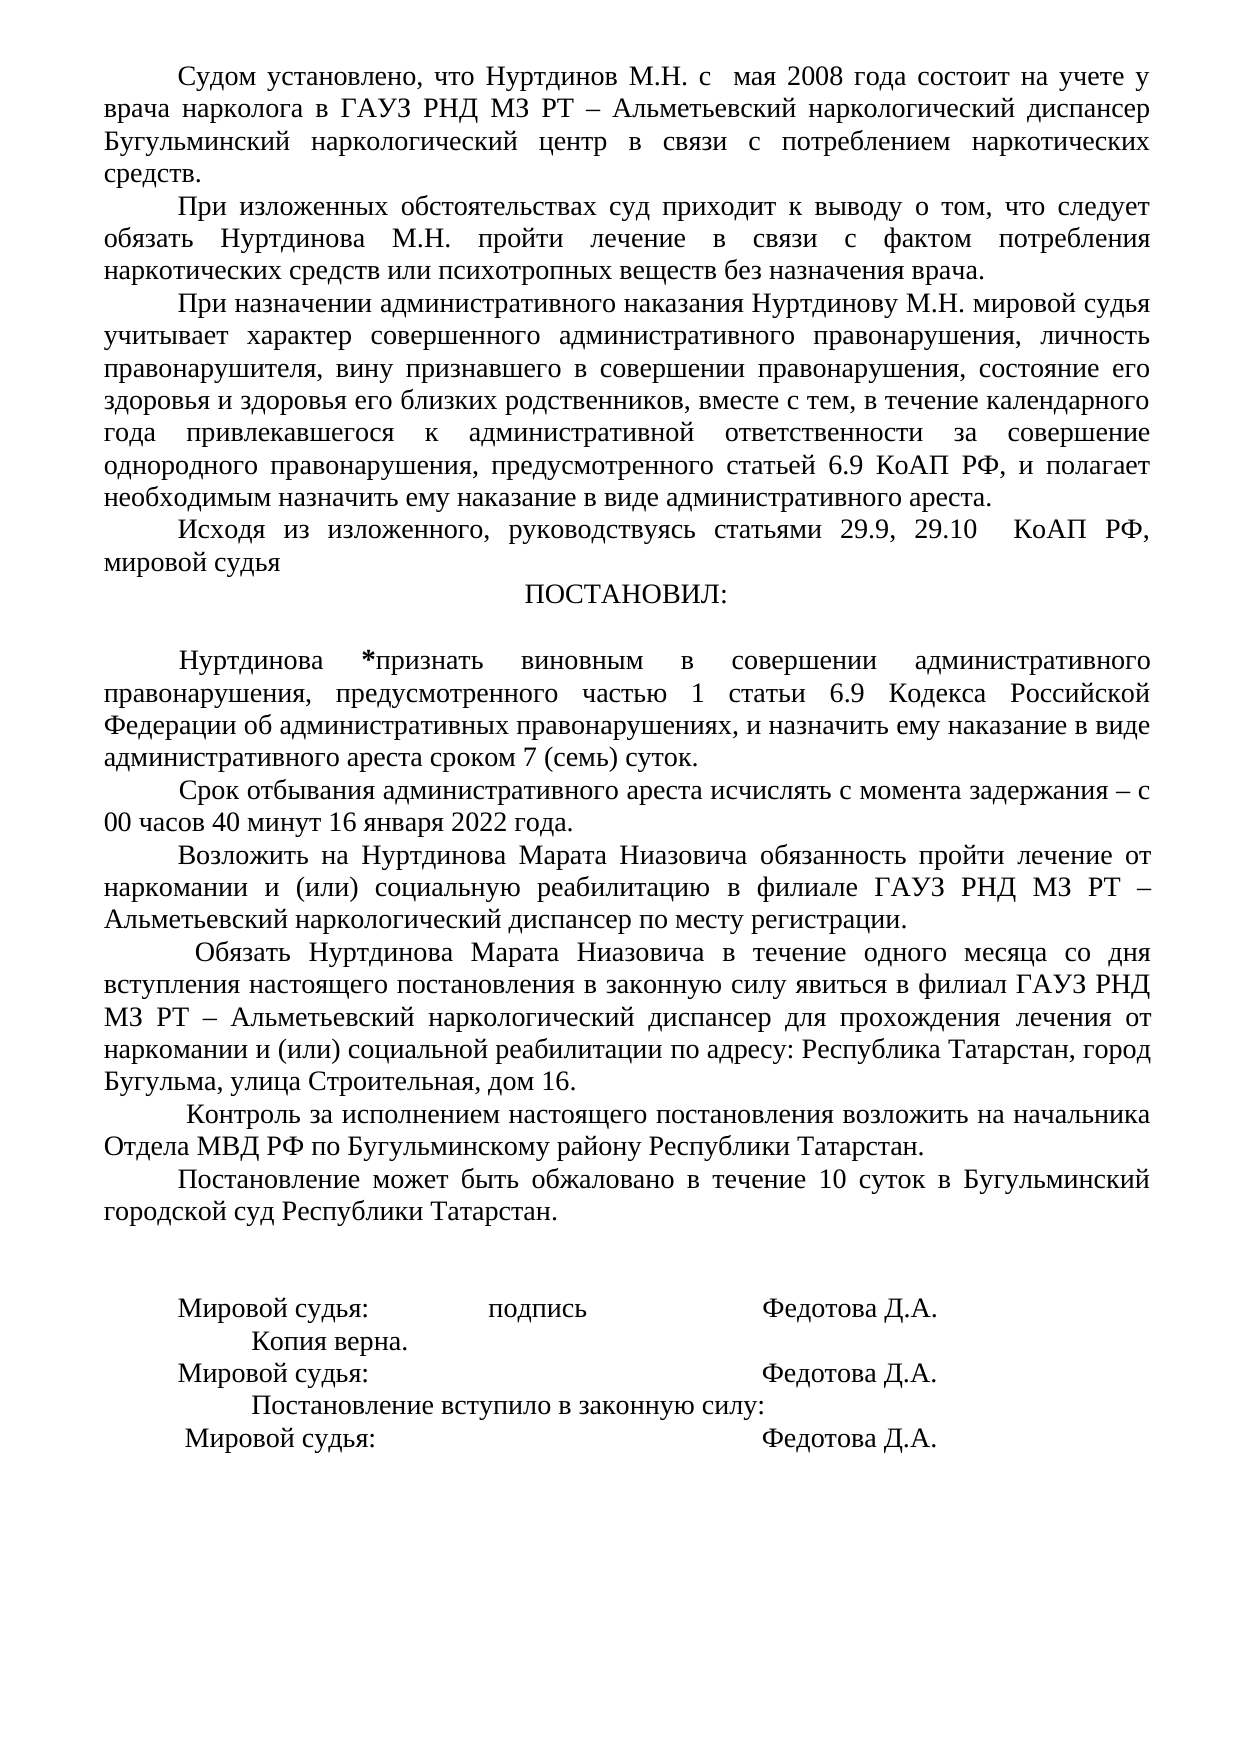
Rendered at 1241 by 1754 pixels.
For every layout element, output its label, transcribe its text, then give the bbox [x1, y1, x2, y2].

text Возложить на Нуртдинова Марата Ниазовича обязанность пройти лечение от наркомании и (или) социальную реабилитацию в филиале ГАУЗ РНД МЗ РТ – Альметьевский наркологический диспансер по месту регистрации. [103, 838, 1152, 935]
text Исходя из изложенного, руководствуясь статьями 29.9, 29.10 КоАП РФ, мировой судья [103, 513, 1152, 577]
text Судом установлено, что Нуртдинов М.Н. с мая 2008 года состоит на учете у врача нарколога в ГАУЗ РНД МЗ РТ – Альметьевский наркологический диспансер Бугульминский наркологический центр в связи с потреблением наркотических средств. [103, 59, 1152, 189]
text Срок отбывания административного ареста исчислять с момента задержания – с 00 часов 40 минут 16 января 2022 года. [103, 773, 1152, 838]
text Контроль за исполнением настоящего постановления возложить на начальника Отдела МВД РФ по Бугульминскому району Республики Татарстан. [103, 1097, 1152, 1162]
text Постановление может быть обжаловано в течение 10 суток в Бугульминский городской суд Республики Татарстан. [103, 1162, 1152, 1226]
text Мировой судья: Федотова Д.А. [177, 1421, 1152, 1453]
text ПОСТАНОВИЛ: [101, 577, 1152, 610]
text Постановление вступило в законную силу: [177, 1388, 1152, 1421]
text Нуртдинова *признать виновным в совершении административного правонарушения, предусмотренного частью 1 статьи 6.9 Кодекса Российской Федерации об административных правонарушениях, и назначить ему наказание в виде административного ареста сроком 7 (семь) суток. [103, 642, 1152, 773]
text Мировой судья: подпись Федотова Д.А. [177, 1291, 1152, 1324]
text Мировой судья: Федотова Д.А. [177, 1356, 1152, 1388]
text Обязать Нуртдинова Марата Ниазовича в течение одного месяца со дня вступления настоящего постановления в законную силу явиться в филиал ГАУЗ РНД МЗ РТ – Альметьевский наркологический диспансер для прохождения лечения от наркомании и (или) социальной реабилитации по адресу: Республика Татарстан, город Бугульма, улица Строительная, дом 16. [103, 935, 1152, 1097]
text При назначении административного наказания Нуртдинову М.Н. мировой судья учитывает характер совершенного административного правонарушения, личность правонарушителя, вину признавшего в совершении правонарушения, состояние его здоровья и здоровья его близких родственников, вместе с тем, в течение календарного года привлекавшегося к административной ответственности за совершение однородного правонарушения, предусмотренного статьей 6.9 КоАП РФ, и полагает необходимым назначить ему наказание в виде административного ареста. [103, 286, 1152, 513]
text Копия верна. [177, 1324, 1152, 1356]
text При изложенных обстоятельствах суд приходит к выводу о том, что следует обязать Нуртдинова М.Н. пройти лечение в связи с фактом потребления наркотических средств или психотропных веществ без назначения врача. [103, 189, 1152, 286]
